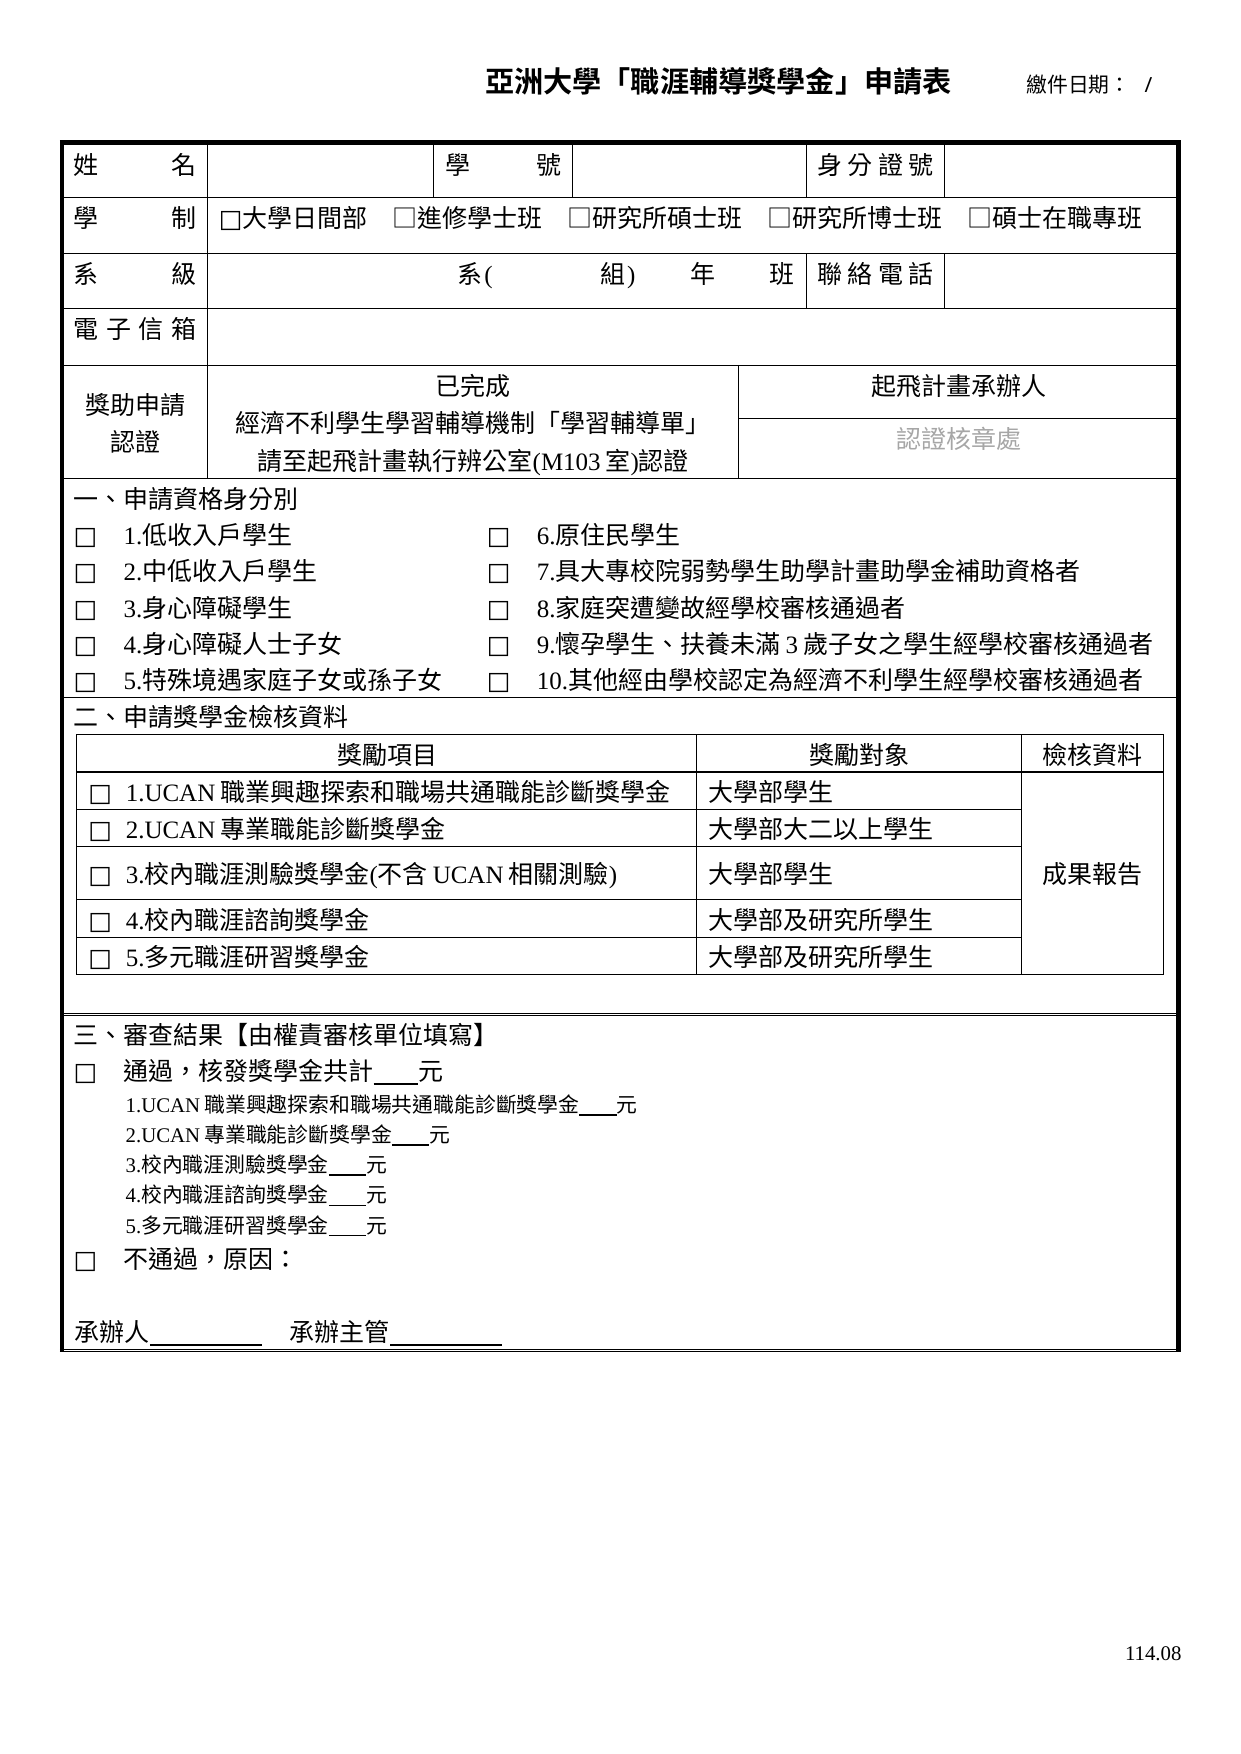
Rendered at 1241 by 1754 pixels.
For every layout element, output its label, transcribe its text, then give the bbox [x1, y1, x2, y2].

table_header 姓名 [64, 145, 207, 197]
table_cell 起飛計畫承辦人 [739, 366, 1176, 418]
table_cell [208, 309, 1176, 365]
table_cell [945, 254, 1176, 308]
table_cell 獎助申請認證 [64, 366, 207, 478]
table_header [573, 145, 806, 197]
table_cell 學制 [64, 198, 207, 253]
table_cell 三、審查結果【由權責審核單位填寫】 通過，核發獎學金共計 元 1.UCAN職業興趣探索和職場共通職能診斷獎學金 元 2.UCAN專業職能診斷獎學金 元 3.校內職涯測驗獎學金 元 4.校內職涯諮詢獎學金 元 5.多元職涯研習獎學金 元 不通過，原因： 承辦人 承辦主管 [64, 1016, 1176, 1349]
table_cell 認證核章處 [739, 419, 1176, 478]
table_cell 1.低收入戶學生 2.中低收入戶學生 3.身心障礙學生 4.身心障礙人士子女 5.特殊境遇家庭子女或孫子女 [64, 516, 475, 697]
table_header 身分證號 [807, 145, 944, 197]
table_cell 電子信箱 [64, 309, 207, 365]
table_header [208, 145, 433, 197]
table_cell □大學日間部 □進修學士班 □研究所碩士班 □研究所博士班 □碩士在職專班 [208, 198, 1176, 253]
table_cell 6.原住民學生 7.具大專校院弱勢學生助學計畫助學金補助資格者 8.家庭突遭變故經學校審核通過者 9.懷孕學生、扶養未滿3歲子女之學生經學校審核通過者 10.其他經由學校認定為經濟不利學生經學校審核通過者 [475, 516, 1176, 697]
table_cell 二、申請獎學金檢核資料 [64, 698, 1176, 1012]
table_cell 聯絡電話 [807, 254, 944, 308]
table_cell 已完成 經濟不利學生學習輔導機制「學習輔導單」 請至起飛計畫執行辨公室(M103室)認證 [208, 366, 738, 478]
table_cell 系級 [64, 254, 207, 308]
table_header [945, 145, 1176, 197]
table_cell 一、申請資格身分別 [64, 479, 1176, 516]
table_header 學號 [434, 145, 572, 197]
table_cell 系( 組) 年 班 [208, 254, 806, 308]
